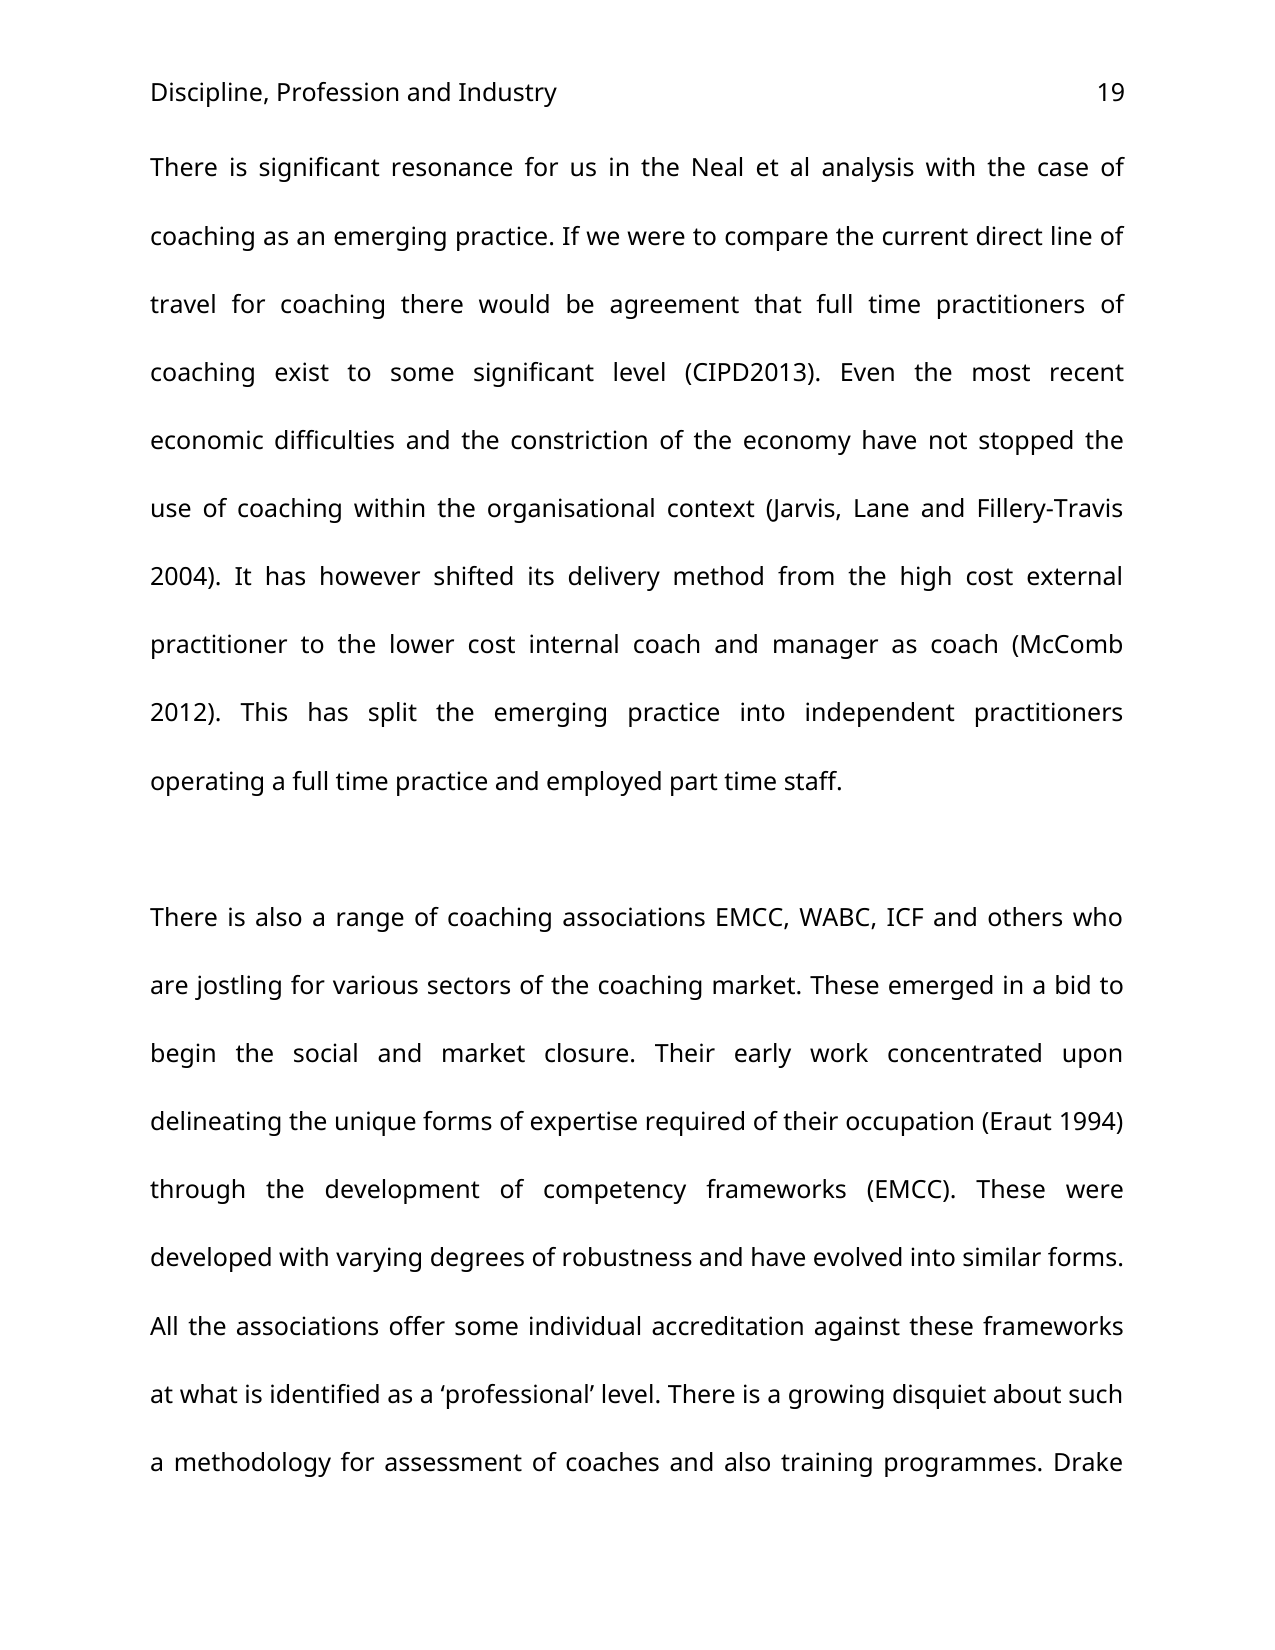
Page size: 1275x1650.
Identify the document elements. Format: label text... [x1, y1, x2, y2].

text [150, 899, 1125, 1478]
text There is significant resonance for us in the Neal et al analysis with the case of coaching as an emerging practice. If we were to compare the current direct line of travel for coaching there would be agreement that full time practitioners of coaching exist to some significant level (CIPD2013). Even the most recent economic difficulties and the constriction of the economy have not stopped the use of coaching within the organisational context (Jarvis, Lane and Fillery-Travis 2004). It has however shifted its delivery method from the high cost external practitioner to the lower cost internal coach and manager as coach (McComb 2012). This has split the emerging practice into independent practitioners operating a full time practice and employed part time staff. [150, 150, 1125, 797]
